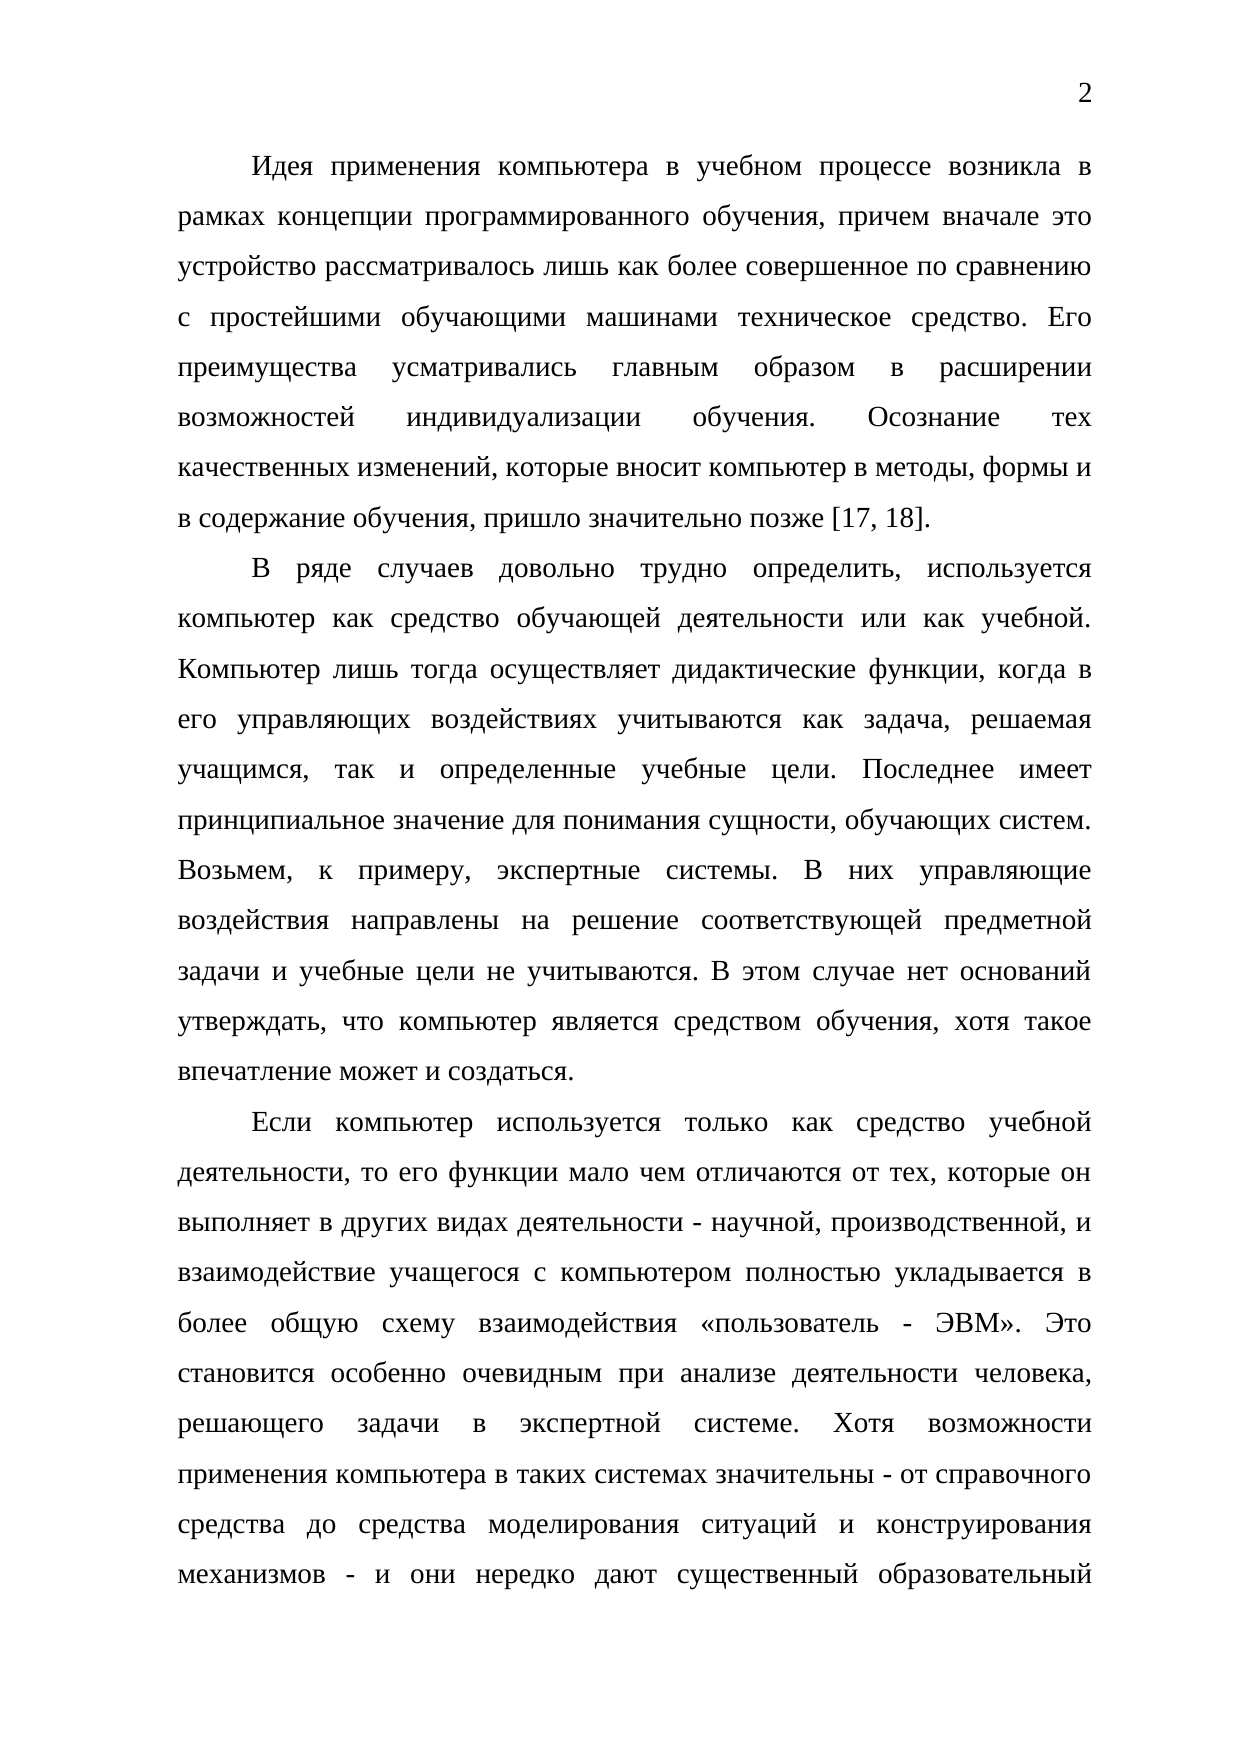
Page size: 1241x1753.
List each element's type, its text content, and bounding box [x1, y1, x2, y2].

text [177, 1104, 1092, 1590]
text В ряде случаев довольно трудно определить, используется компьютер как средство обучающей деятельности или как учебной. Компьютер лишь тогда осуществляет дидактические функции, когда в его управляющих воздействиях учитываются как задача, решаемая учащимся, так и определенные учебные цели. Последнее имеет принципиальное значение для понимания сущности, обучающих систем. Возьмем, к примеру, экспертные системы. В них управляющие воздействия направлены на решение соответствующей предметной задачи и учебные цели не учитываются. В этом случае нет оснований утверждать, что компьютер является средством обучения, хотя такое впечатление может и создаться. [177, 550, 1092, 1087]
text Идея применения компьютера в учебном процессе возникла в рамках концепции программированного обучения, причем вначале это устройство рассматривалось лишь как более совершенное по сравнению с простейшими обучающими машинами техническое средство. Его преимущества усматривались главным образом в расширении возможностей индивидуализации обучения. Осознание тех качественных изменений, которые вносит компьютер в методы, формы и в содержание обучения, пришло значительно позже [17, 18]. [177, 148, 1092, 533]
